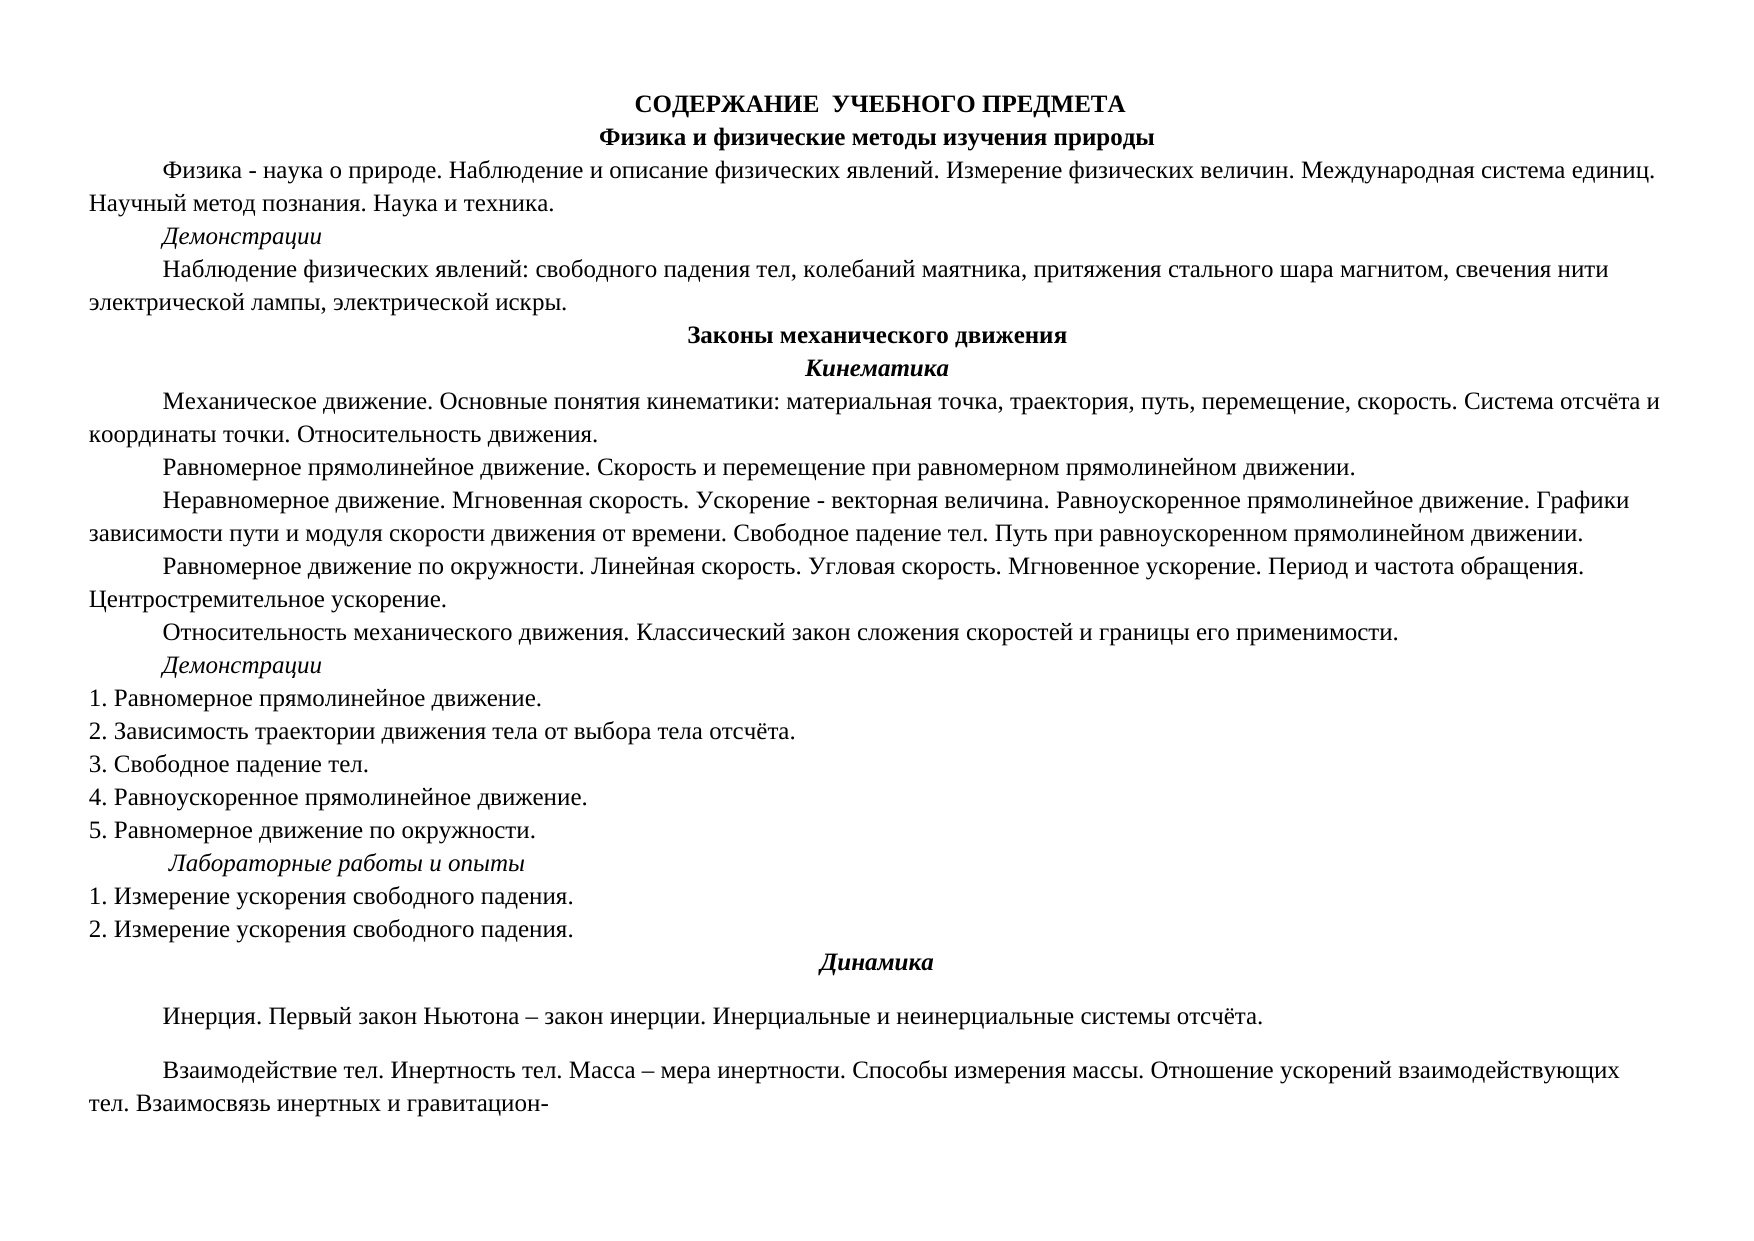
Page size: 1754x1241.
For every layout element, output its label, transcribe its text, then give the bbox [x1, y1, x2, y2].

text Динамика [89, 947, 1665, 976]
text Равномерное движение по окружности. Линейная скорость. Угловая скорость. Мгновенное ускорение. Период и частота обращения. Центростремительное ускорение. [89, 551, 1665, 613]
text Инерция. Первый закон Ньютона – закон инерции. Инерциальные и неинерциальные системы отсчёта. [89, 1001, 1665, 1030]
text Законы механического движения [89, 320, 1665, 348]
text Равномерное прямолинейное движение. Скорость и перемещение при равномерном прямолинейном движении. [89, 452, 1665, 481]
text Относительность механического движения. Классический закон сложения скоростей и границы его применимости. [89, 617, 1665, 646]
text Механическое движение. Основные понятия кинематики: материальная точка, траектория, путь, перемещение, скорость. Система отсчёта и координаты точки. Относительность движения. [89, 386, 1665, 448]
text Кинематика [89, 353, 1665, 382]
text Демонстрации 1. Равномерное прямолинейное движение. 2. Зависимость траектории движения тела от выбора тела отсчёта. 3. Свободное падение тел. 4. Равноускоренное прямолинейное движение. 5. Равномерное движение по окружности. Лабораторные работы и опыты 1. Измерение ускорения свободного падения. 2. Измерение ускорения свободного падения. [89, 650, 1665, 943]
text СОДЕРЖАНИЕ УЧЕБНОГО ПРЕДМЕТА [89, 89, 1665, 117]
text Физика - наука о природе. Наблюдение и описание физических явлений. Измерение физических величин. Международная система единиц. Научный метод познания. Наука и техника. Демонстрации Наблюдение физических явлений: свободного падения тел, колебаний маятника, притяжения стального шара магнитом, свечения нити электрической лампы, электрической искры. [89, 155, 1665, 316]
text Неравномерное движение. Мгновенная скорость. Ускорение - векторная величина. Равноускоренное прямолинейное движение. Графики зависимости пути и модуля скорости движения от времени. Свободное падение тел. Путь при равноускоренном прямолинейном движении. [89, 485, 1665, 547]
text Физика и физические методы изучения природы [89, 122, 1665, 150]
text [89, 1055, 1665, 1117]
